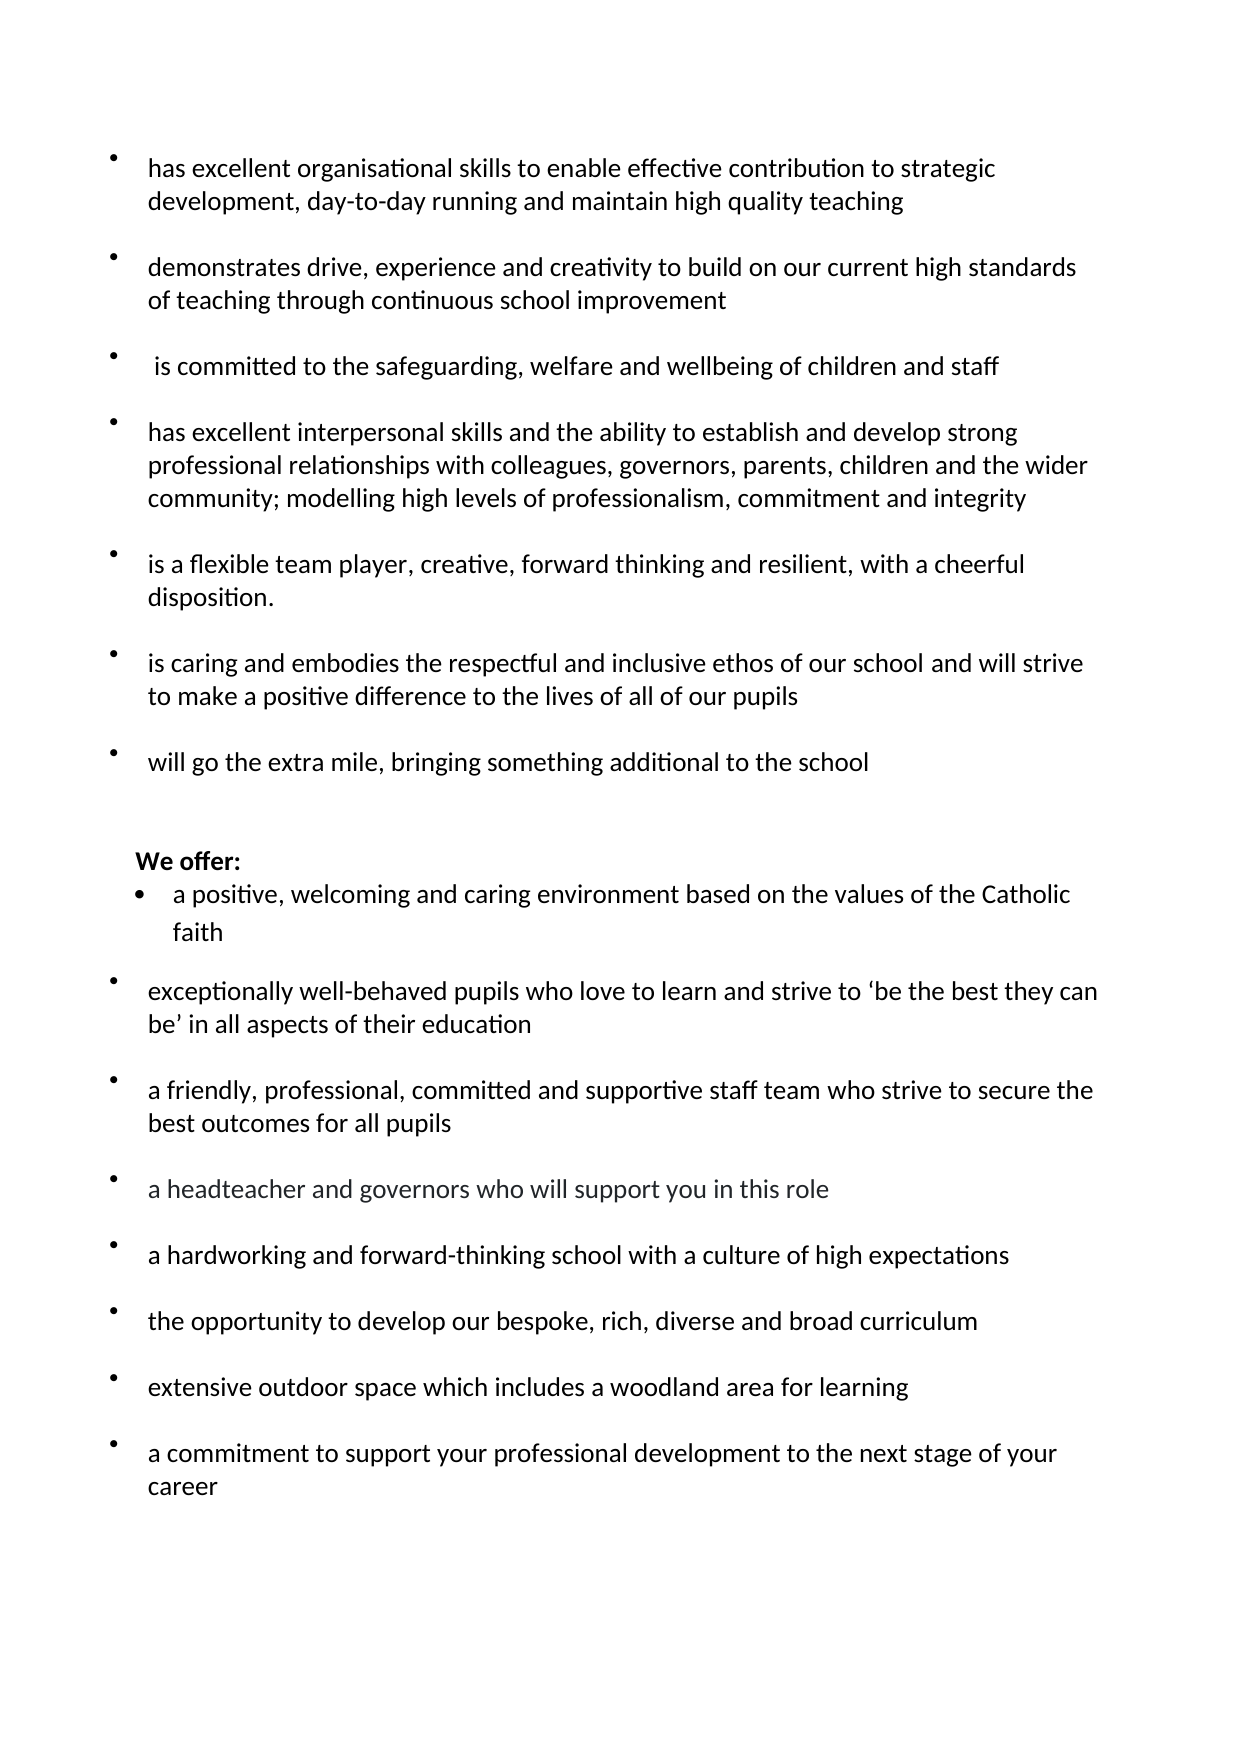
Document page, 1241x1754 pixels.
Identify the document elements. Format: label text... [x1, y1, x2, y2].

list a hardworking and forward-thinking school with a culture of high expectations [110, 1238, 1105, 1271]
list is a flexible team player, creative, forward thinking and resilient, with a cheerful disposition. [110, 547, 1105, 613]
list demonstrates drive, experience and creativity to build on our current high standards of teaching through continuous school improvement [110, 250, 1105, 316]
list will go the extra mile, bringing something additional to the school [110, 746, 1105, 778]
list is committed to the safeguarding, welfare and wellbeing of children and staff [110, 349, 1105, 382]
list a friendly, professional, committed and supportive staff team who strive to secure the best outcomes for all pupils [110, 1073, 1105, 1139]
text We offer: [135, 844, 1105, 878]
list a commitment to support your professional development to the next stage of your career [110, 1437, 1105, 1503]
list has excellent interpersonal skills and the ability to establish and develop strong professional relationships with colleagues, governors, parents, children and the wider community; modelling high levels of professionalism, commitment and integrity [110, 415, 1105, 514]
list has excellent organisational skills to enable effective contribution to strategic development, day-to-day running and maintain high quality teaching [110, 151, 1105, 217]
list exceptionally well-behaved pupils who love to learn and strive to ‘be the best they can be’ in all aspects of their education [110, 974, 1105, 1040]
list a positive, welcoming and caring environment based on the values of the Catholic faith [135, 878, 1105, 948]
list extensive outdoor space which includes a woodland area for learning [110, 1371, 1105, 1403]
list the opportunity to develop our bespoke, rich, diverse and broad curriculum [110, 1304, 1105, 1337]
list a headteacher and governors who will support you in this role [110, 1172, 1105, 1205]
list is caring and embodies the respectful and inclusive ethos of our school and will strive to make a positive difference to the lives of all of our pupils [110, 646, 1105, 712]
